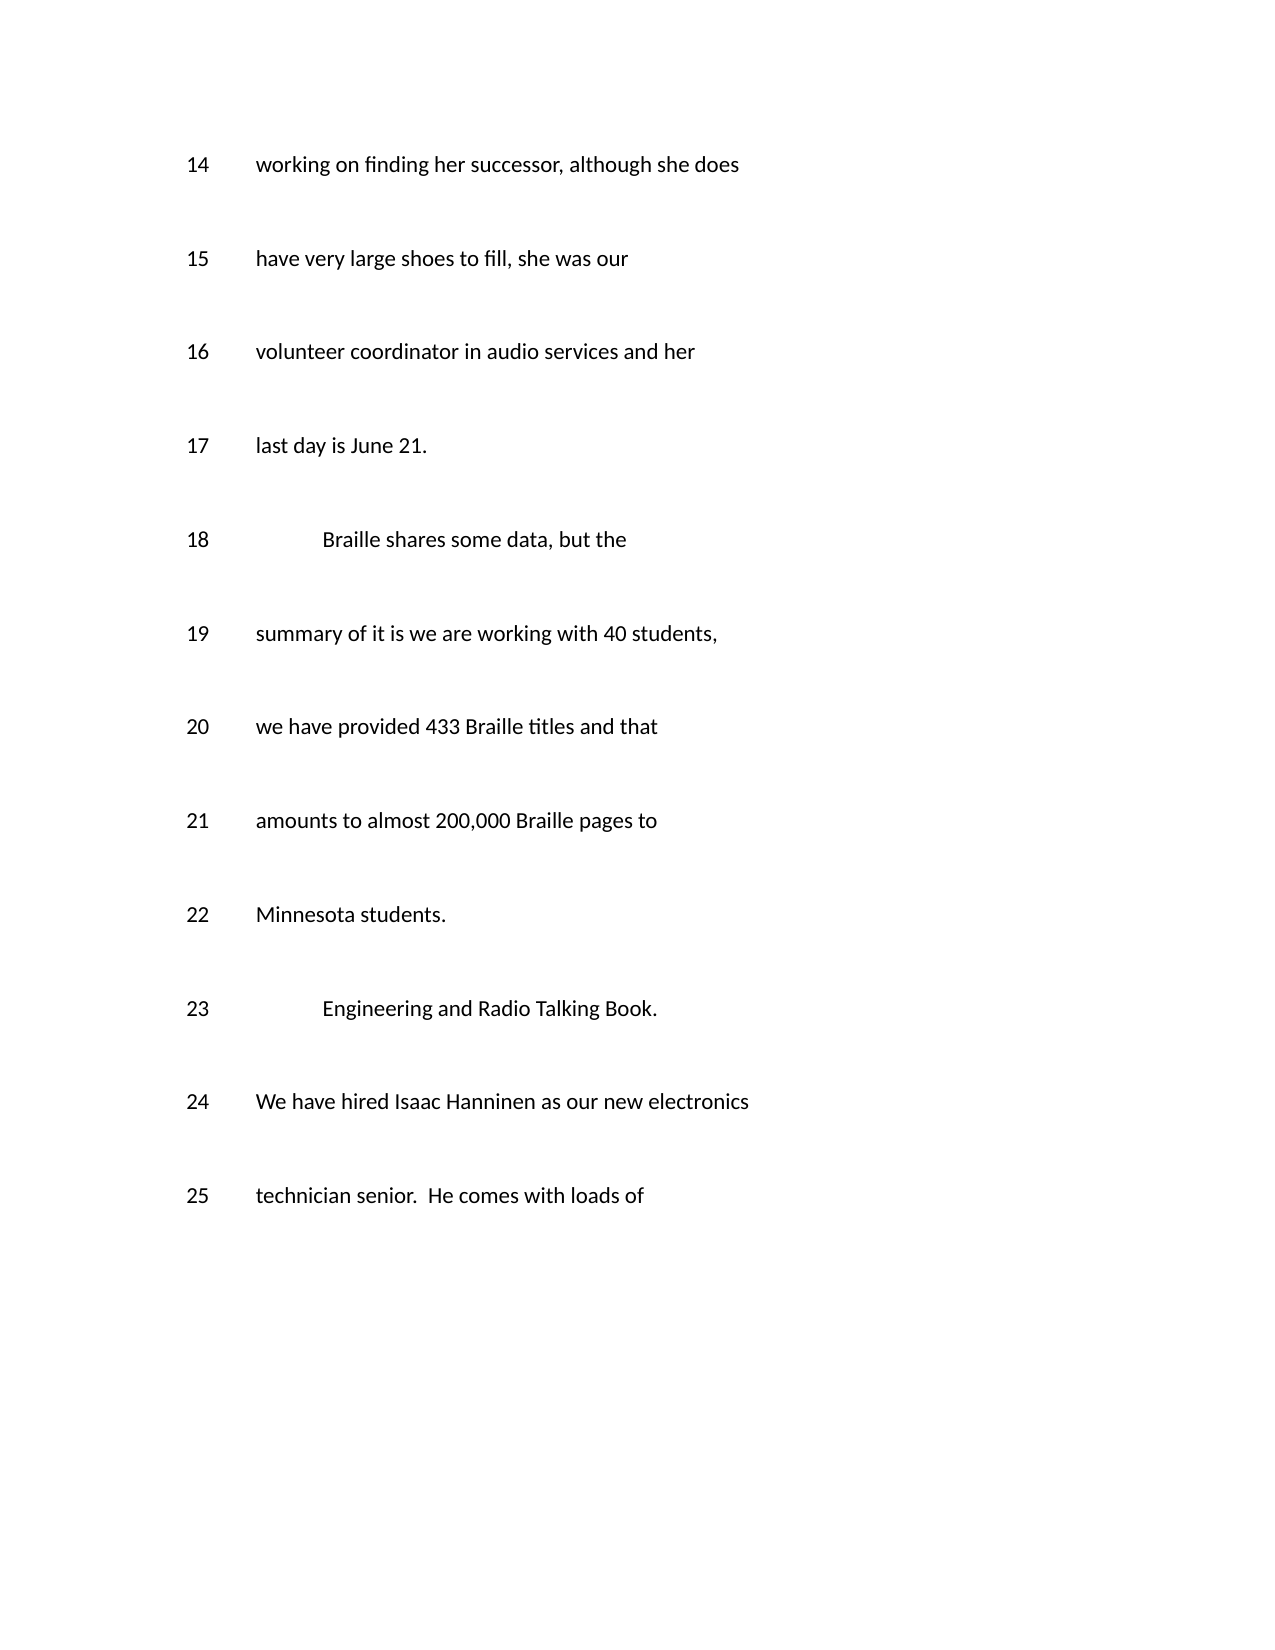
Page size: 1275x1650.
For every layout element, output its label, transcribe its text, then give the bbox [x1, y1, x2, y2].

text 17 last day is June 21. [150, 431, 1125, 459]
text 19 summary of it is we are working with 40 students, [150, 619, 1125, 647]
text 16 volunteer coordinator in audio services and her [150, 337, 1125, 366]
text 22 Minnesota students. [150, 900, 1125, 928]
text 15 have very large shoes to fill, she was our [150, 244, 1125, 272]
text 23 Engineering and Radio Talking Book. [150, 994, 1125, 1022]
text 24 We have hired Isaac Hanninen as our new electronics [150, 1087, 1125, 1116]
text 21 amounts to almost 200,000 Braille pages to [150, 806, 1125, 834]
text 18 Braille shares some data, but the [150, 525, 1125, 553]
text 25 technician senior. He comes with loads of [150, 1181, 1125, 1209]
text 20 we have provided 433 Braille titles and that [150, 712, 1125, 741]
text 14 working on finding her successor, although she does [150, 150, 1125, 178]
